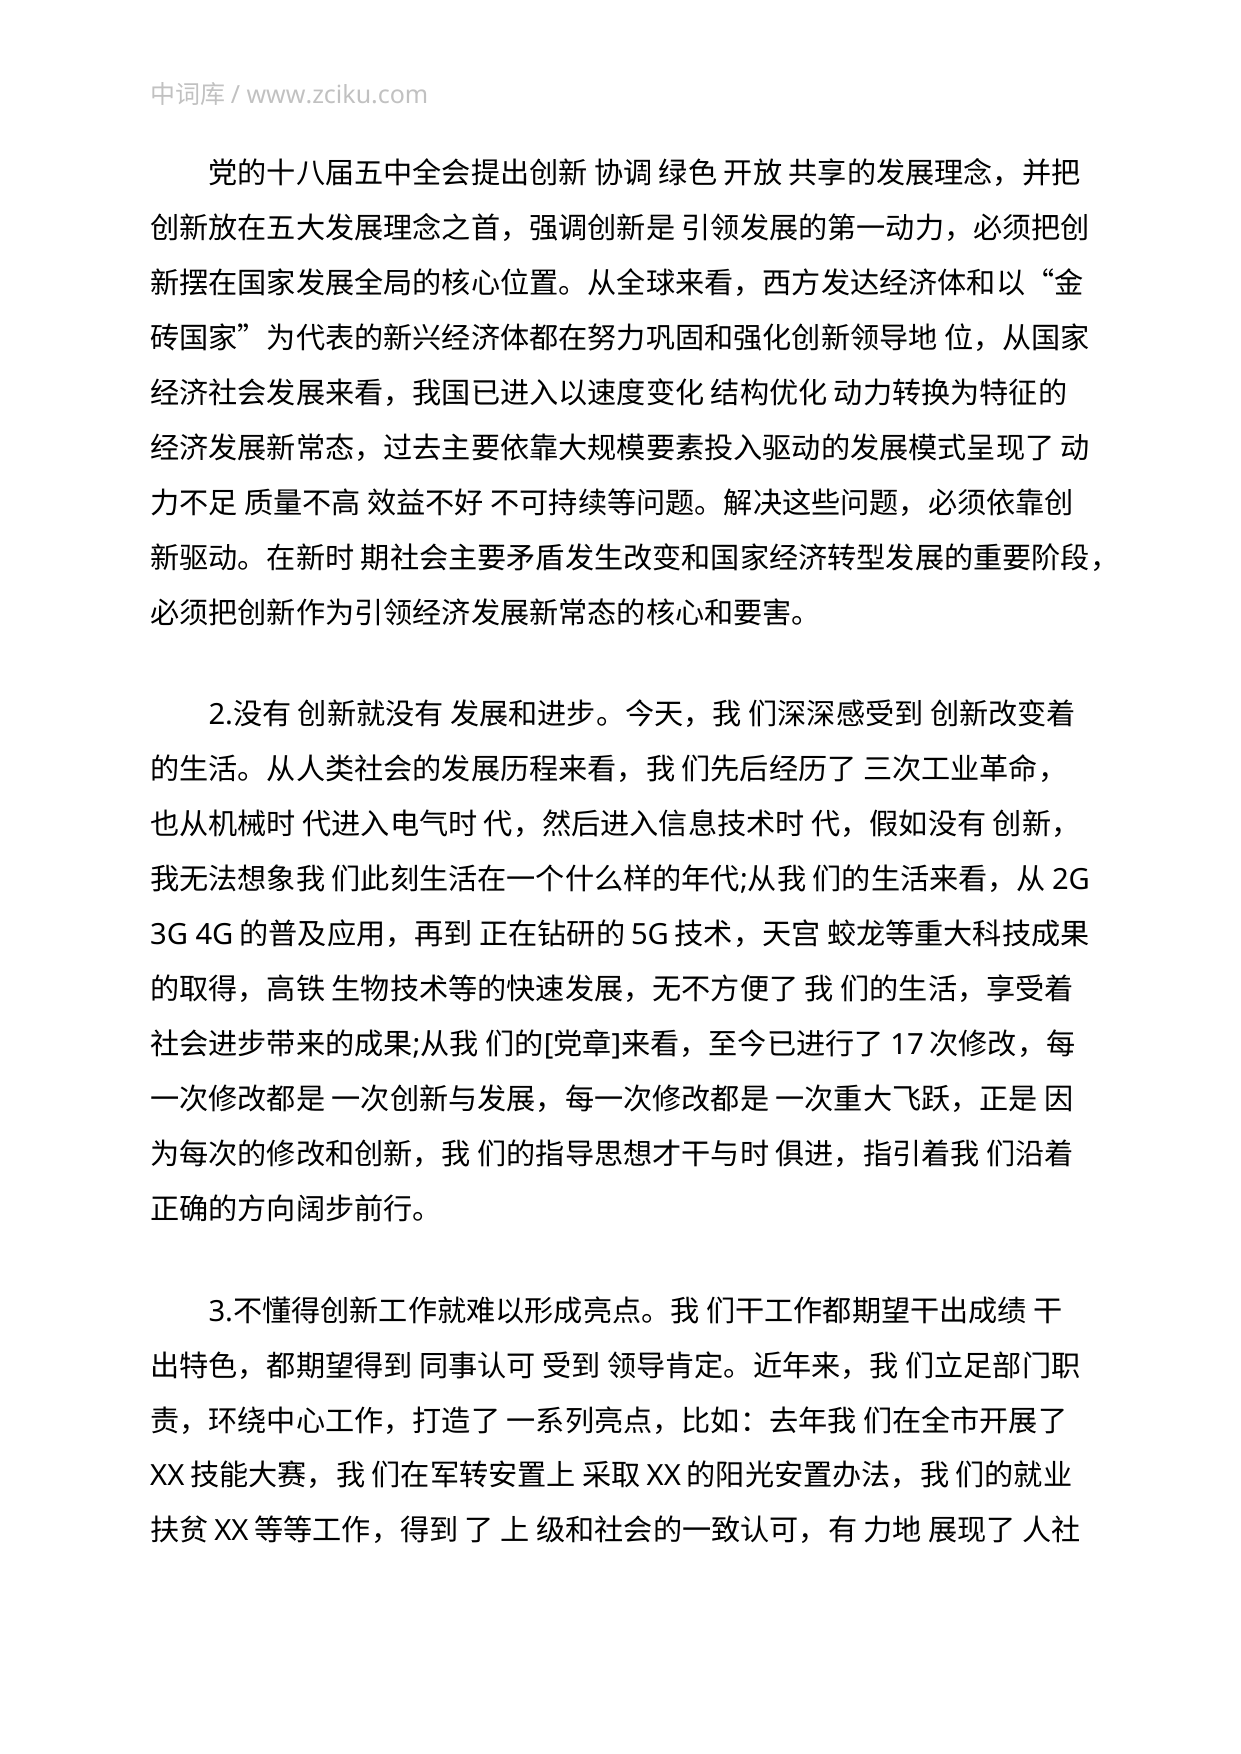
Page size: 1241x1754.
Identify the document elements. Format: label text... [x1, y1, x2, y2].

text 党的十八届五中全会提出创新 协调 绿色 开放 共享的发展理念，并把创新放在五大发展理念之首，强调创新是 引领发展的第一动力，必须把创新摆在国家发展全局的核心位置。从全球来看，西方发达经济体和以“金砖国家”为代表的新兴经济体都在努力巩固和强化创新领导地 位，从国家经济社会发展来看，我国已进入以速度变化 结构优化 动力转换为特征的经济发展新常态，过去主要依靠大规模要素投入驱动的发展模式呈现了 动力不足 质量不高 效益不好 不可持续等问题。解决这些问题，必须依靠创新驱动。在新时 期社会主要矛盾发生改变和国家经济转型发展的重要阶段，必须把创新作为引领经济发展新常态的核心和要害。 [150, 150, 1090, 631]
text 2.没有 创新就没有 发展和进步。今天，我 们深深感受到 创新改变着的生活。从人类社会的发展历程来看，我 们先后经历了 三次工业革命，也从机械时 代进入电气时 代，然后进入信息技术时 代，假如没有 创新，我无法想象我 们此刻生活在一个什么样的年代;从我 们的生活来看，从2G 3G 4G的普及应用，再到 正在钻研的5G技术，天宫 蛟龙等重大科技成果的取得，高铁 生物技术等的快速发展，无不方便了 我 们的生活，享受着社会进步带来的成果;从我 们的[党章]来看，至今已进行了 17次修改，每一次修改都是 一次创新与发展，每一次修改都是 一次重大飞跃，正是 因为每次的修改和创新，我 们的指导思想才干与时 俱进，指引着我 们沿着正确的方向阔步前行。 [150, 691, 1090, 1228]
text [150, 1287, 1090, 1549]
